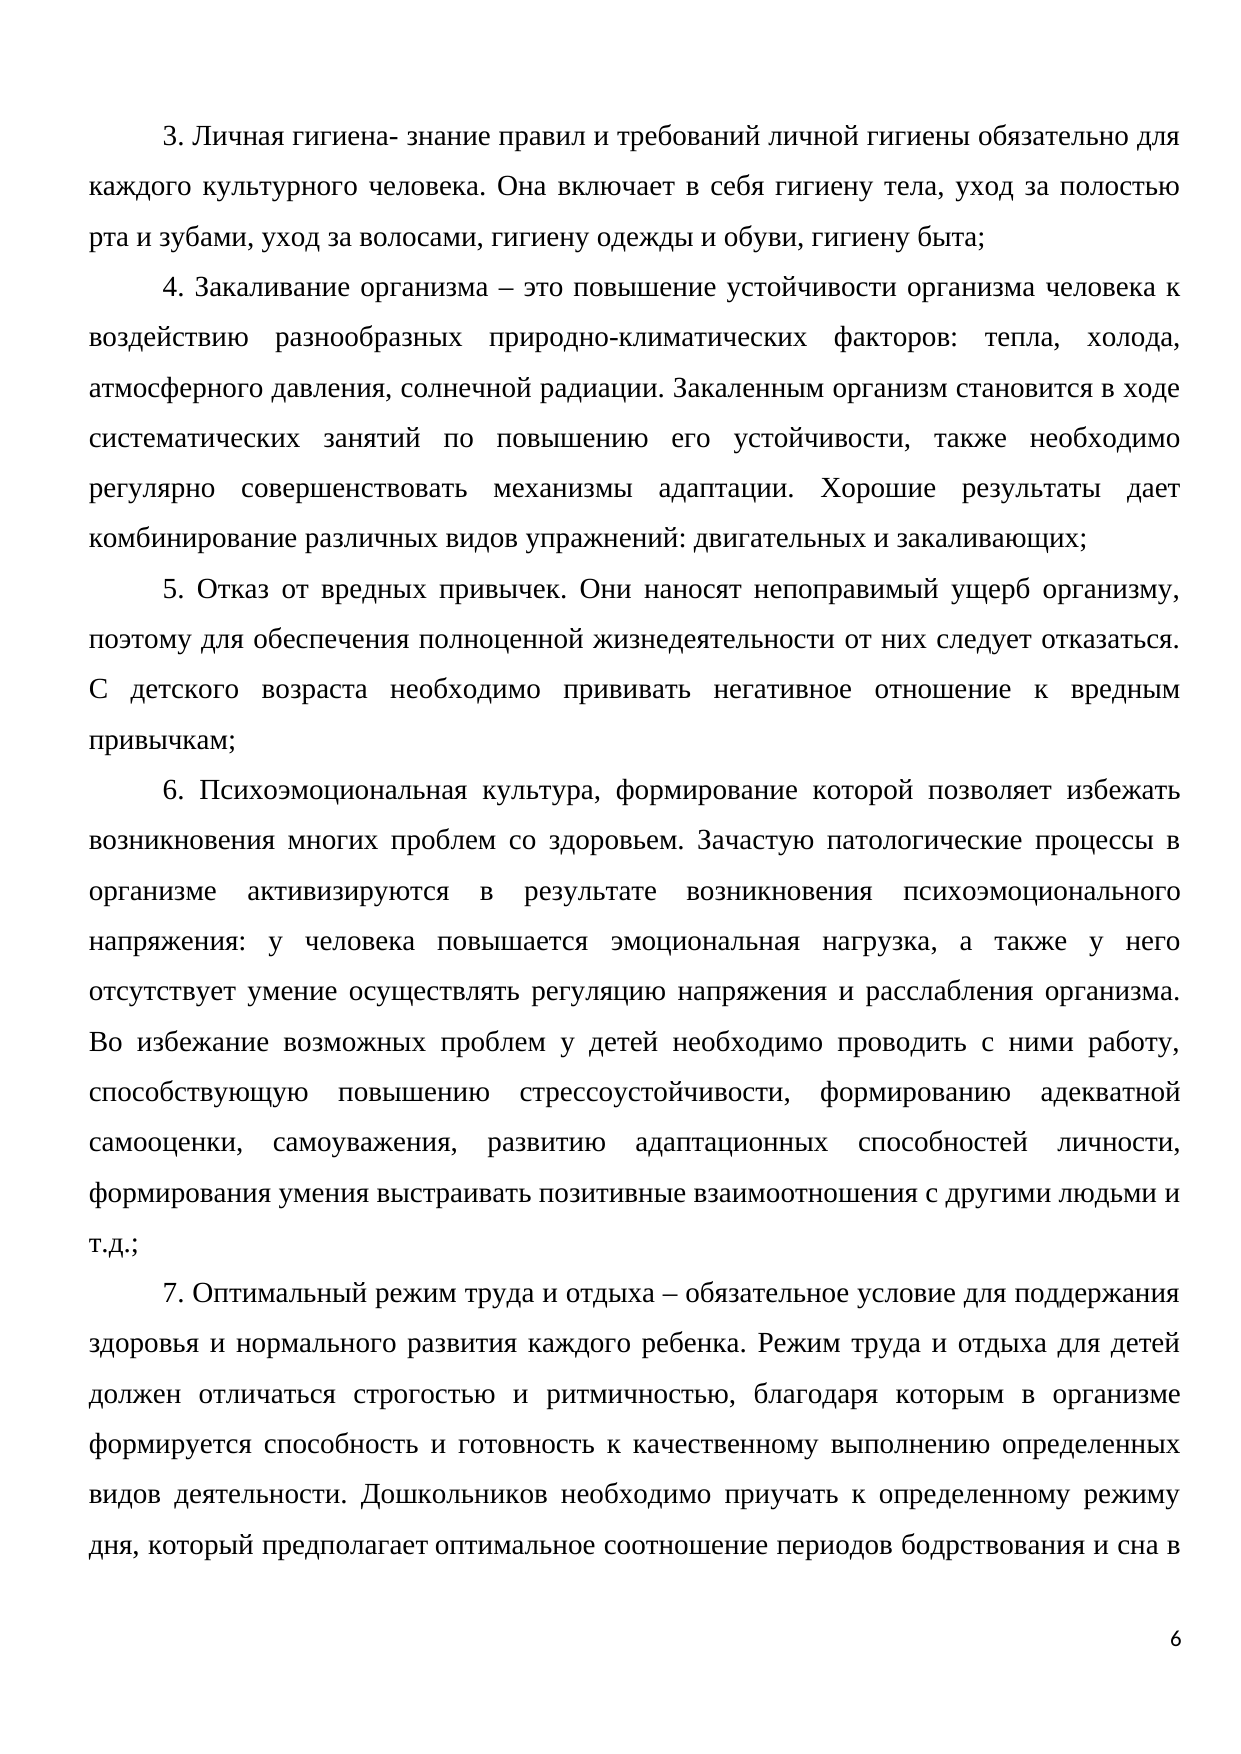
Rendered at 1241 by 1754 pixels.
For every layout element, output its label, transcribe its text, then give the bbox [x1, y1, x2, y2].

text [88, 1275, 1181, 1560]
text 6. Психоэмоциональная культура, формирование которой позволяет избежать возникновения многих проблем со здоровьем. Зачастую патологические процессы в организме активизируются в результате возникновения психоэмоционального напряжения: у человека повышается эмоциональная нагрузка, а также у него отсутствует умение осуществлять регуляцию напряжения и расслабления организма. Во избежание возможных проблем у детей необходимо проводить с ними работу, способствующую повышению стрессоустойчивости, формированию адекватной самооценки, самоуважения, развитию адаптационных способностей личности, формирования умения выстраивать позитивные взаимоотношения с другими людьми и т.д.; [88, 772, 1181, 1258]
text 4. Закаливание организма – это повышение устойчивости организма человека к воздействию разнообразных природно-климатических факторов: тепла, холода, атмосферного давления, солнечной радиации. Закаленным организм становится в ходе систематических занятий по повышению его устойчивости, также необходимо регулярно совершенствовать механизмы адаптации. Хорошие результаты дает комбинирование различных видов упражнений: двигательных и закаливающих; [88, 269, 1181, 554]
text 5. Отказ от вредных привычек. Они наносят непоправимый ущерб организму, поэтому для обеспечения полноценной жизнедеятельности от них следует отказаться. С детского возраста необходимо прививать негативное отношение к вредным привычкам; [88, 571, 1181, 755]
text 3. Личная гигиена- знание правил и требований личной гигиены обязательно для каждого культурного человека. Она включает в себя гигиену тела, уход за полостью рта и зубами, уход за волосами, гигиену одежды и обуви, гигиену быта; [88, 118, 1181, 252]
